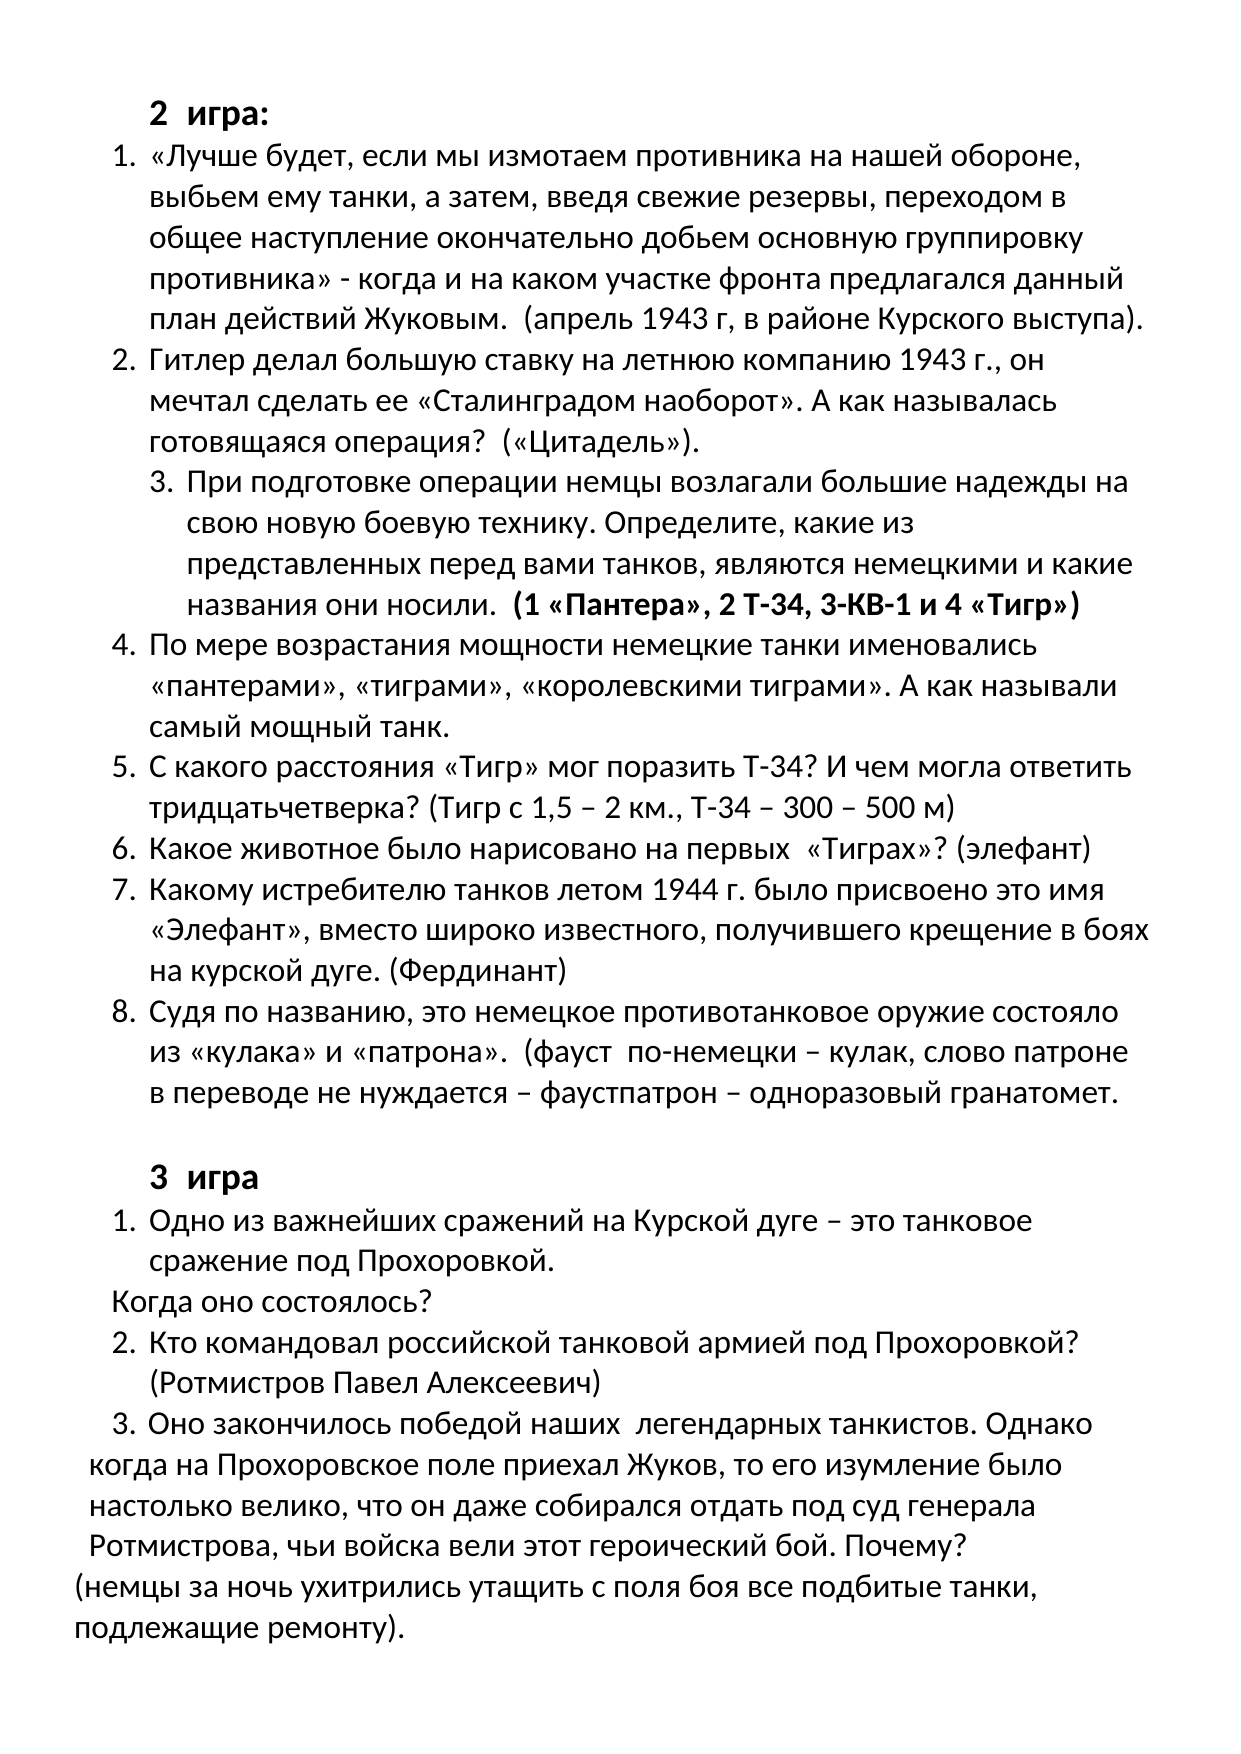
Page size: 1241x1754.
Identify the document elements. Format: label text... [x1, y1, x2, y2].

list игра [149, 1153, 1152, 1198]
list Какое животное было нарисовано на первых «Тиграх»? (элефант) [111, 827, 1152, 868]
list Когда оно состоялось? [111, 1280, 1152, 1321]
list По мере возрастания мощности немецкие танки именовались «пантерами», «тиграми», «королевскими тиграми». А как называли самый мощный танк. [111, 623, 1152, 745]
list Одно из важнейших сражений на Курской дуге – это танковое сражение под Прохоровкой. [111, 1198, 1152, 1280]
text (немцы за ночь ухитрились утащить с поля боя все подбитые танки, подлежащие ремонту). [74, 1565, 1152, 1647]
list игра: [149, 89, 1152, 134]
list Гитлер делал большую ставку на летнюю компанию ., он мечтал сделать ее «Сталинградом наоборот». А как называлась готовящаяся операция? («Цитадель»). [111, 338, 1152, 460]
list Кто командовал российской танковой армией под Прохоровкой? (Ротмистров Павел Алексеевич) [111, 1321, 1152, 1402]
list С какого расстояния «Тигр» мог поразить Т-34? И чем могла ответить тридцатьчетверка? (Тигр с 1,5 – 2 км., Т-34 – 300 – 500 м) [111, 745, 1152, 827]
list При подготовке операции немцы возлагали большие надежды на свою новую боевую технику. Определите, какие из представленных перед вами танков, являются немецкими и какие названия они носили. (1 «Пантера», 2 Т-34, 3-КВ-1 и 4 «Тигр») [149, 460, 1152, 623]
list Оно закончилось победой наших легендарных танкистов. Однако когда на Прохоровское поле приехал Жуков, то его изумление было настолько велико, что он даже собирался отдать под суд генерала Ротмистрова, чьи войска вели этот героический бой. Почему? [89, 1402, 1152, 1565]
list Судя по названию, это немецкое противотанковое оружие состояло из «кулака» и «патрона». (фауст по-немецки – кулак, слово патроне в переводе не нуждается – фаустпатрон – одноразовый гранатомет. [111, 990, 1152, 1112]
list «Лучше будет, если мы измотаем противника на нашей обороне, выбьем ему танки, а затем, введя свежие резервы, переходом в общее наступление окончательно добьем основную группировку противника» - когда и на каком участке фронта предлагался данный план действий Жуковым. (апрель , в районе Курского выступа). [111, 134, 1152, 338]
list Какому истребителю танков летом 1944 г. было присвоено это имя «Элефант», вместо широко известного, получившего крещение в боях на курской дуге. (Фердинант) [111, 868, 1152, 990]
